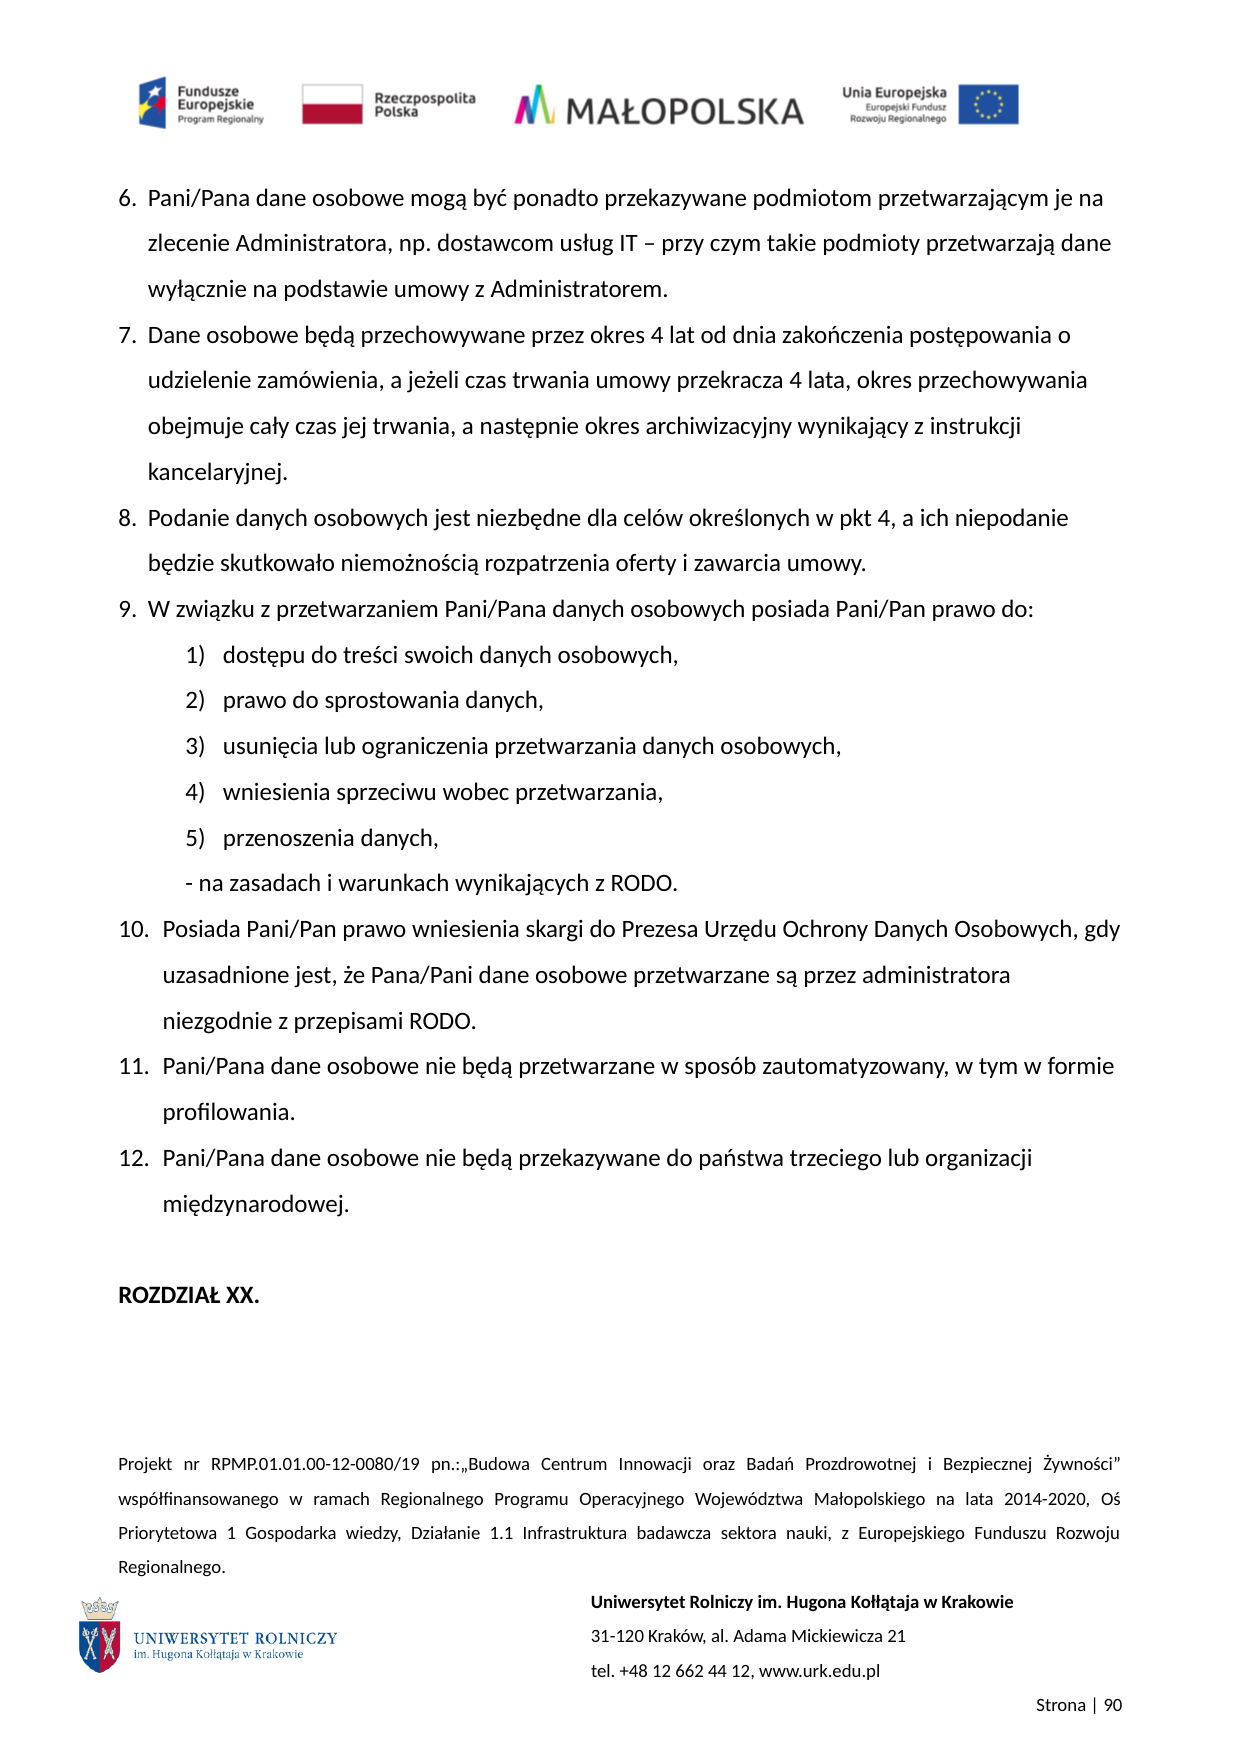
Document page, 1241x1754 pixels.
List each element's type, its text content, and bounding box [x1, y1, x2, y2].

list przenoszenia danych, [185, 822, 1122, 852]
picture [75, 1597, 349, 1676]
list Podanie danych osobowych jest niezbędne dla celów określonych w pkt 4, a ich niepodanie będzie skutkowało niemożnością rozpatrzenia oferty i zawarcia umowy. [118, 502, 1122, 578]
list prawo do sprostowania danych, [185, 685, 1122, 715]
list Posiada Pani/Pan prawo wniesienia skargi do Prezesa Urzędu Ochrony Danych Osobowych, gdy uzasadnione jest, że Pana/Pani dane osobowe przetwarzane są przez administratora niezgodnie z przepisami RODO. [118, 913, 1122, 1035]
list W związku z przetwarzaniem Pani/Pana danych osobowych posiada Pani/Pan prawo do: [118, 593, 1122, 624]
list wniesienia sprzeciwu wobec przetwarzania, [185, 776, 1122, 807]
text - na zasadach i warunkach wynikających z RODO. [185, 868, 1122, 898]
list dostępu do treści swoich danych osobowych, [185, 639, 1122, 669]
list Pani/Pana dane osobowe mogą być ponadto przekazywane podmiotom przetwarzającym je na zlecenie Administratora, np. dostawcom usług IT – przy czym takie podmioty przetwarzają dane wyłącznie na podstawie umowy z Administratorem. [118, 182, 1122, 304]
picture [118, 60, 1063, 148]
list Dane osobowe będą przechowywane przez okres 4 lat od dnia zakończenia postępowania o udzielenie zamówienia, a jeżeli czas trwania umowy przekracza 4 lata, okres przechowywania obejmuje cały czas jej trwania, a następnie okres archiwizacyjny wynikający z instrukcji kancelaryjnej. [118, 319, 1122, 487]
list usunięcia lub ograniczenia przetwarzania danych osobowych, [185, 730, 1122, 761]
list Pani/Pana dane osobowe nie będą przetwarzane w sposób zautomatyzowany, w tym w formie profilowania. [118, 1051, 1122, 1127]
list Pani/Pana dane osobowe nie będą przekazywane do państwa trzeciego lub organizacji międzynarodowej. [118, 1142, 1122, 1218]
text ROZDZIAŁ XX. [118, 1279, 1122, 1310]
